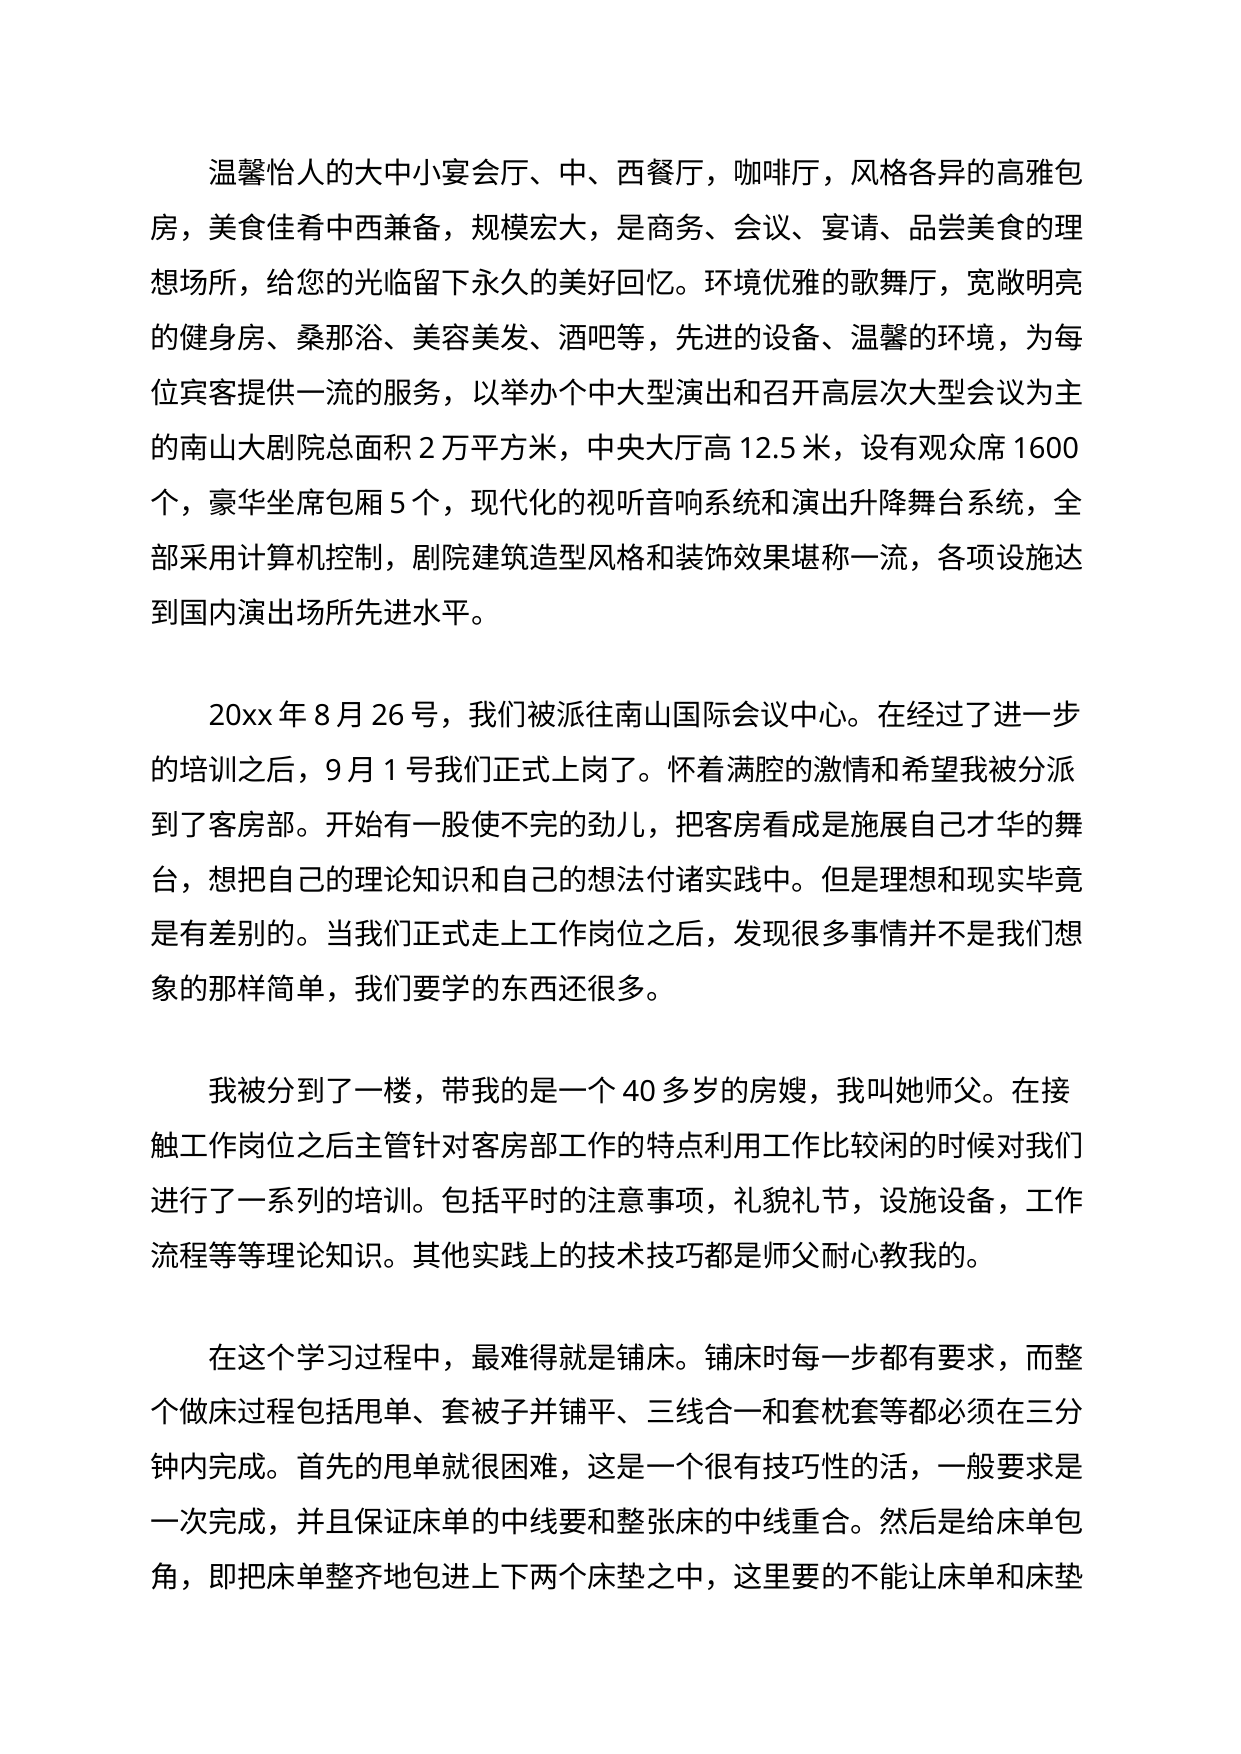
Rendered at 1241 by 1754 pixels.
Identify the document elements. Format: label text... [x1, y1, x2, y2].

text 20xx年8月26号，我们被派往南山国际会议中心。在经过了进一步的培训之后，9月1号我们正式上岗了。怀着满腔的激情和希望我被分派到了客房部。开始有一股使不完的劲儿，把客房看成是施展自己才华的舞台，想把自己的理论知识和自己的想法付诸实践中。但是理想和现实毕竟是有差别的。当我们正式走上工作岗位之后，发现很多事情并不是我们想象的那样简单，我们要学的东西还很多。 [150, 691, 1090, 1008]
text 温馨怡人的大中小宴会厅、中、西餐厅，咖啡厅，风格各异的高雅包房，美食佳肴中西兼备，规模宏大，是商务、会议、宴请、品尝美食的理想场所，给您的光临留下永久的美好回忆。环境优雅的歌舞厅，宽敞明亮的健身房、桑那浴、美容美发、酒吧等，先进的设备、温馨的环境，为每位宾客提供一流的服务，以举办个中大型演出和召开高层次大型会议为主的南山大剧院总面积2万平方米，中央大厅高12.5米，设有观众席1600个，豪华坐席包厢5个，现代化的视听音响系统和演出升降舞台系统，全部采用计算机控制，剧院建筑造型风格和装饰效果堪称一流，各项设施达到国内演出场所先进水平。 [150, 150, 1090, 632]
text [150, 1334, 1090, 1596]
text 我被分到了一楼，带我的是一个40多岁的房嫂，我叫她师父。在接触工作岗位之后主管针对客房部工作的特点利用工作比较闲的时候对我们进行了一系列的培训。包括平时的注意事项，礼貌礼节，设施设备，工作流程等等理论知识。其他实践上的技术技巧都是师父耐心教我的。 [150, 1068, 1090, 1275]
